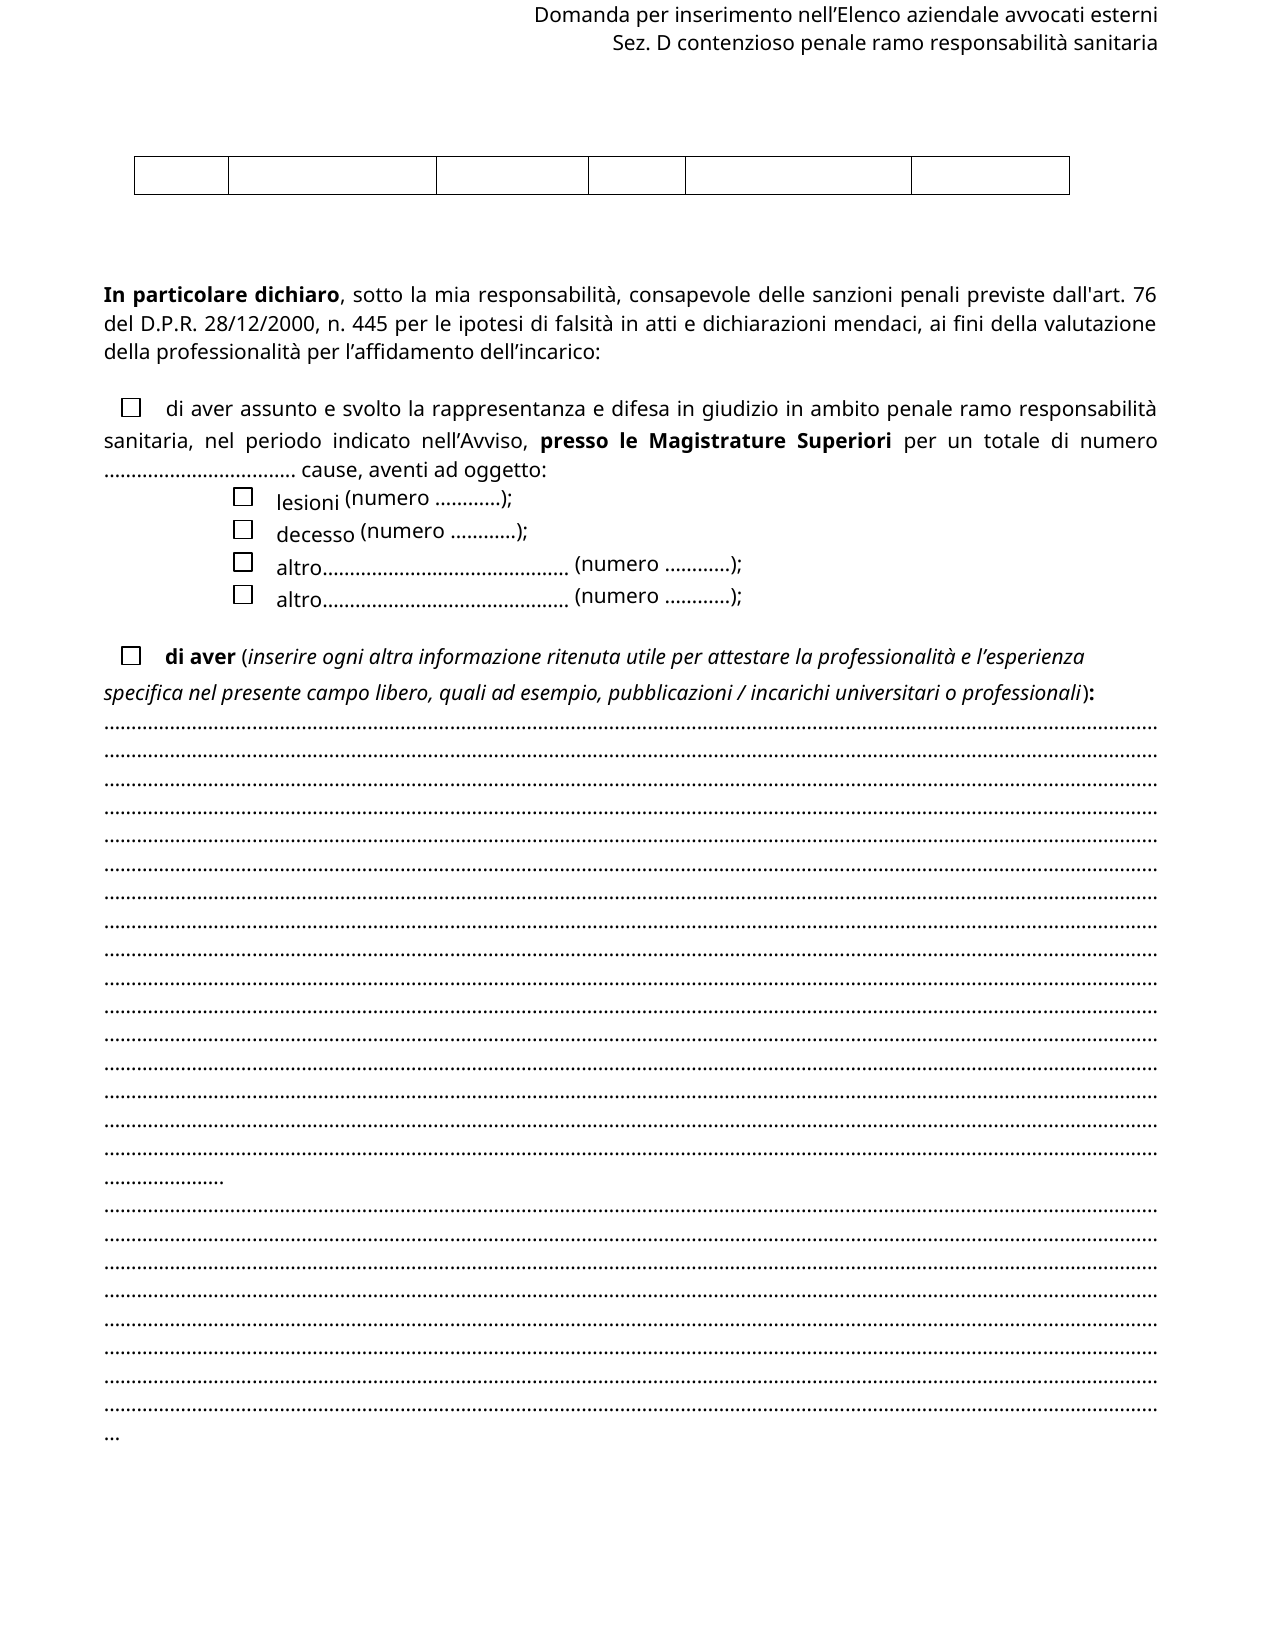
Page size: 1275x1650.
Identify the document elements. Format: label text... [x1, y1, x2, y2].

table_cell [135, 157, 228, 194]
table_cell [437, 157, 588, 194]
text altro……………………………………… (numero …………); [103, 549, 1158, 581]
text di aver assunto e svolto la rappresentanza e difesa in giudizio in ambito penale ramo responsabilità sanitaria, nel periodo indicato nell’Avviso, presso le Magistrature Superiori per un totale di numero …………………………….. cause, aventi ad oggetto: [103, 394, 1158, 483]
text In particolare dichiaro, sotto la mia responsabilità, consapevole delle sanzioni penali previste dall'art. 76 del D.P.R. 28/12/2000, n. 445 per le ipotesi di falsità in atti e dichiarazioni mendaci, ai fini della valutazione della professionalità per l’affidamento dell’incarico: [103, 280, 1158, 366]
table_cell [589, 157, 685, 194]
text di aver (inserire ogni altra informazione ritenuta utile per attestare la professionalità e l’esperienza specifica nel presente campo libero, quali ad esempio, pubblicazioni / incarichi universitari o professionali): ……………………………………………………………………………………………………………………………………………………………………………………………………………………………………………………………………………………………………………………………………………………………………………………………………………………………………………………………………………………………………………………………………………………………………………………………………………………………………………………………………………………………………………………………………………………………………………………………………………………………………………………………………………………………………………………………………………………………………………………………………………………………………………………………………………………………………………………………………………………………………………………………………………………………………………………………………………………………………………………………………………………………………………………………………………………………………………………………………………………………………………………………………………………………………………………………………………………………………………………………………………………………………………………………………………………………………………………………………………………………………………………………………………………………………………………………………………………………………………………………………………………………………………………………………………………………………………………………………………………………………………………………………………………………………………………………………………………………………………………………………………………………………………………………………………………………………………………………………………………………………………………………………………………………………………………………………………………………………………………………………………………………………………………………………………………………………………………………………………………………………………………………. ……………………………………………………………………………………………………………………………………………………………………………………………………………………………………………………………………………………………………………………………………………………………………………………………………………………………………………………………………………………………………………………………………………………………………………………………………………………………………………………………………………………………………………………………………………………………………………………………………………………………………………………………………………………………………………………………………………………………………………………………………………………………………………………………………………………………………………………………………………………………………………………………………………………………………………………………………………………………………………………………………………………………………………………………………………………… [103, 642, 1158, 1446]
text decesso (numero …………); [103, 516, 1158, 549]
table_cell [686, 157, 911, 194]
table_cell [229, 157, 436, 194]
table_cell [912, 157, 1069, 194]
text lesioni (numero …………); [103, 483, 1158, 516]
text altro……………………………………… (numero …………); [103, 581, 1158, 614]
